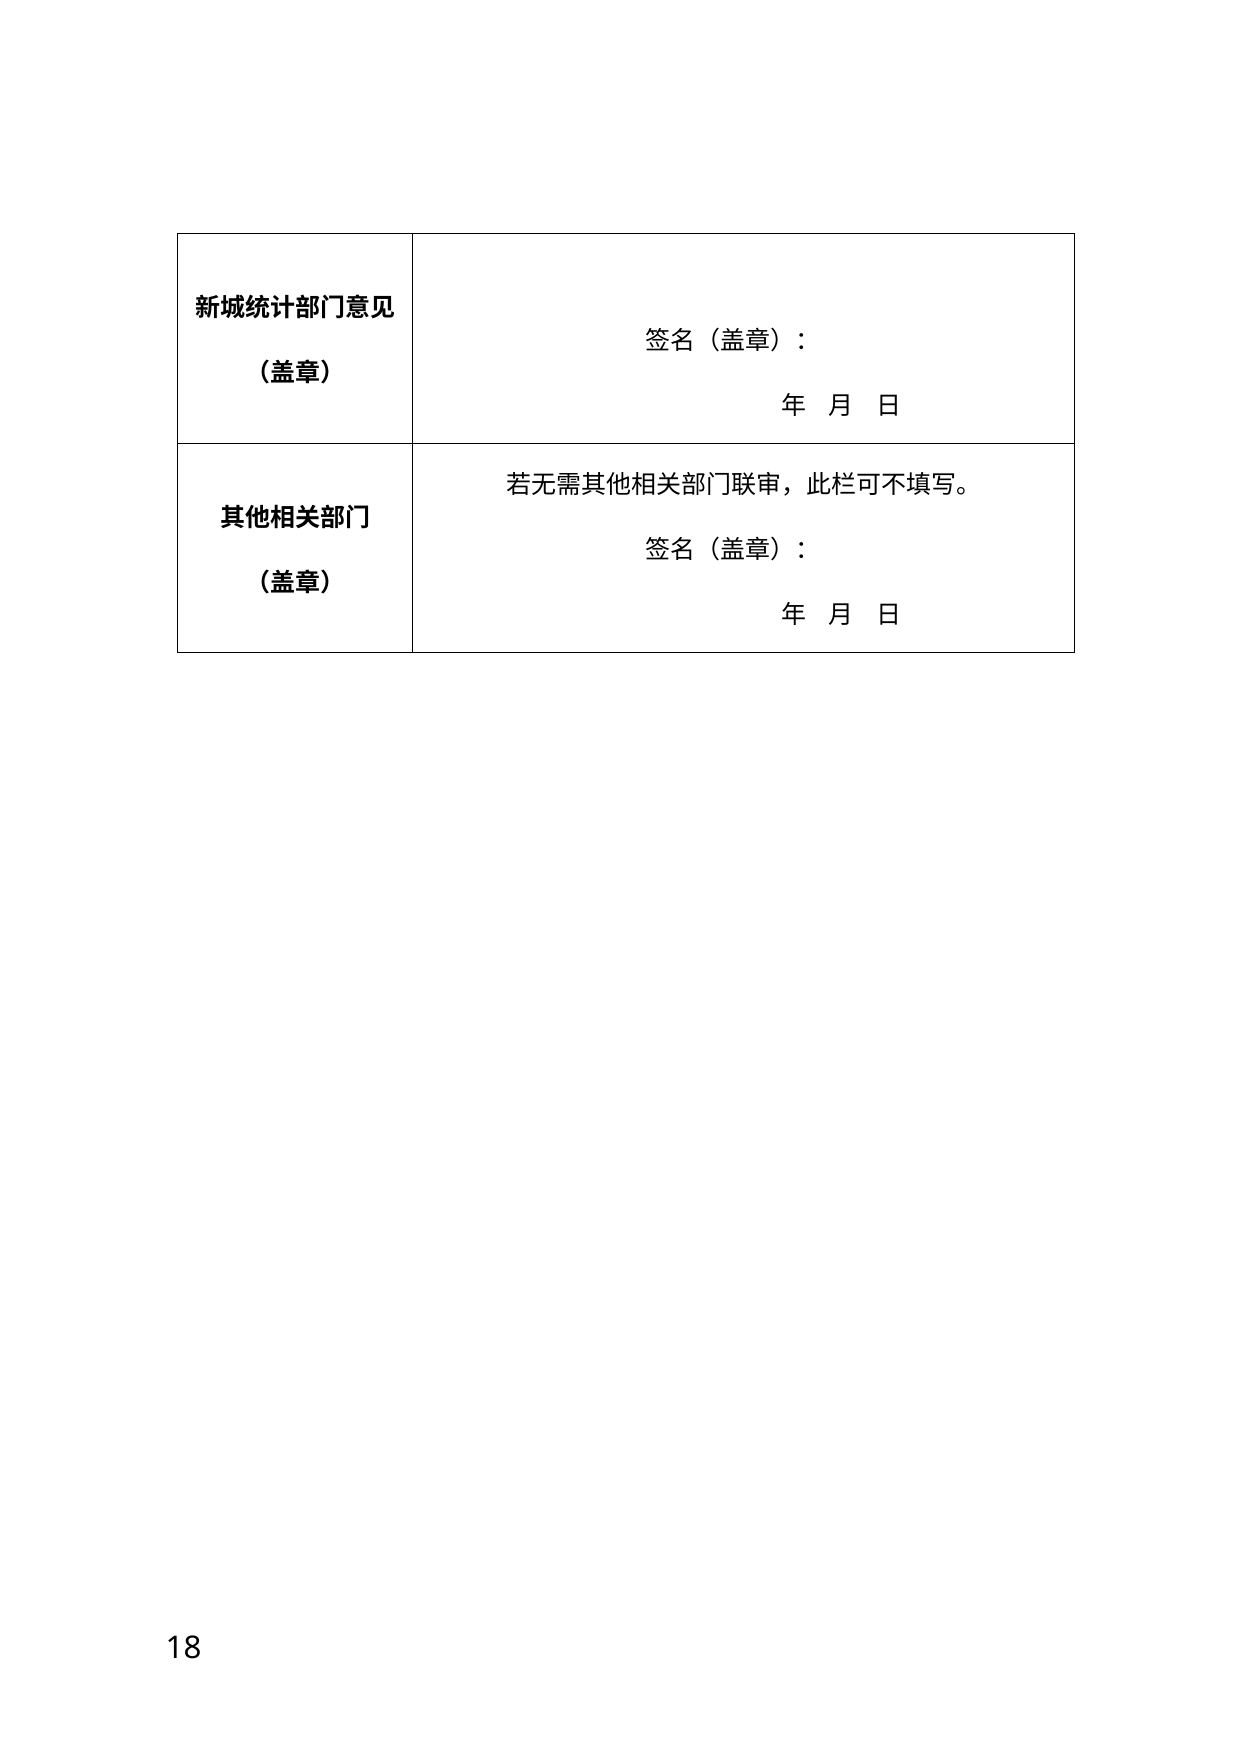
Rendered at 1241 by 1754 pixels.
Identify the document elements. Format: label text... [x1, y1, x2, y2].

table_cell 签名（盖章）： 年 月 日 [413, 234, 1074, 442]
table_cell 新城统计部门意见 （盖章） [178, 234, 412, 442]
table_cell 若无需其他相关部门联审，此栏可不填写。 签名（盖章）： 年 月 日 [413, 444, 1074, 652]
table_cell 其他相关部门 （盖章） [178, 444, 412, 652]
